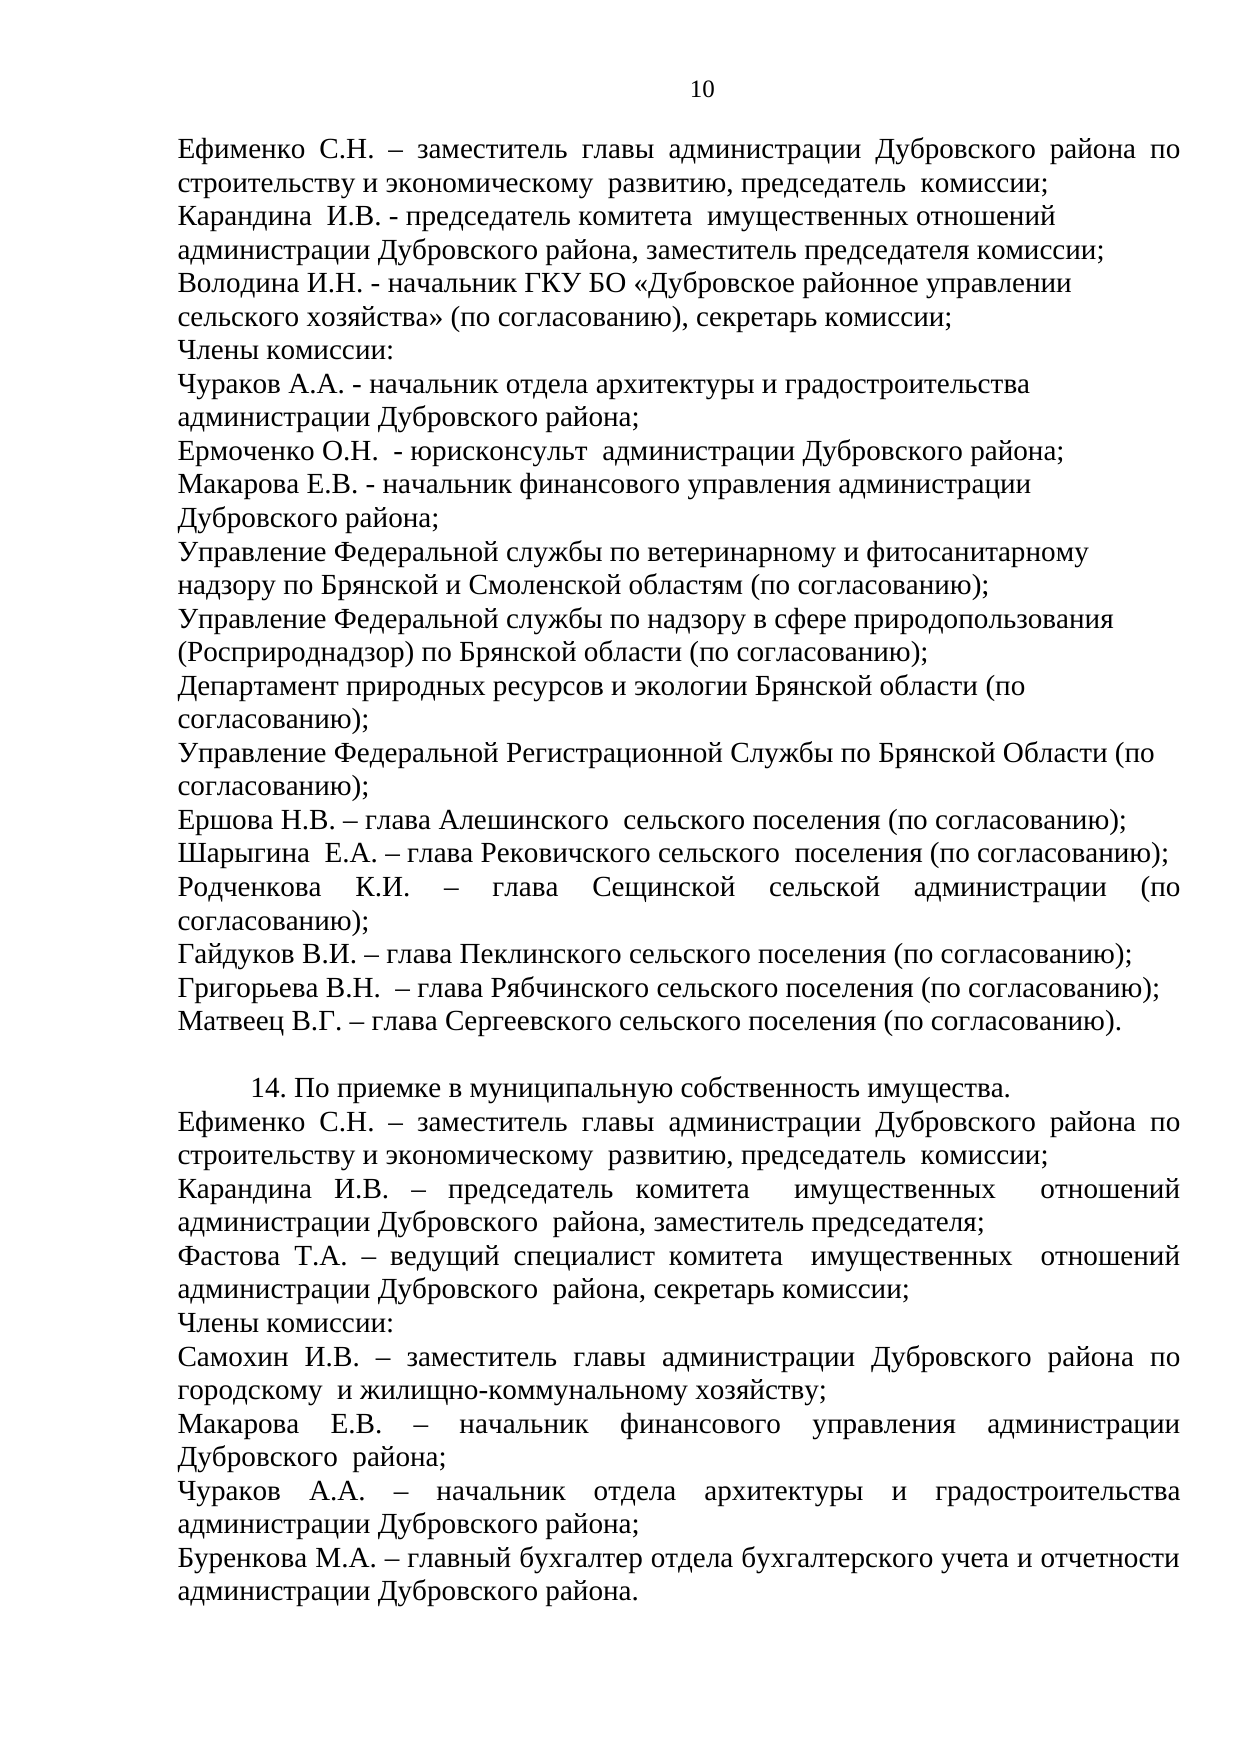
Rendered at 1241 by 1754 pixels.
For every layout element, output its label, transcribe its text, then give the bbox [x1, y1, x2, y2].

text Макарова Е.В. – начальник финансового управления администрации Дубровского района; [177, 1406, 1181, 1473]
text Матвеец В.Г. – глава Сергеевского сельского поселения (по согласованию). [177, 1003, 1181, 1037]
text Департамент природных ресурсов и экологии Брянской области (по согласованию); [177, 668, 1181, 735]
text Самохин И.В. – заместитель главы администрации Дубровского района по городскому и жилищно-коммунальному хозяйству; [177, 1339, 1181, 1406]
text Управление Федеральной службы по надзору в сфере природопользования (Росприроднадзор) по Брянской области (по согласованию); [177, 601, 1181, 668]
text Шарыгина Е.А. – глава Рековичского сельского поселения (по согласованию); [177, 836, 1181, 869]
text Ефименко С.Н. – заместитель главы администрации Дубровского района по строительству и экономическому развитию, председатель комиссии; [177, 1104, 1181, 1171]
text Управление Федеральной Регистрационной Службы по Брянской Области (по согласованию); [177, 735, 1181, 802]
text Чураков А.А. - начальник отдела архитектуры и градостроительства администрации Дубровского района; [177, 366, 1181, 433]
text Фастова Т.А. – ведущий специалист комитета имущественных отношений администрации Дубровского района, секретарь комиссии; [177, 1238, 1181, 1305]
text Ершова Н.В. – глава Алешинского сельского поселения (по согласованию); [177, 802, 1181, 836]
text Гайдуков В.И. – глава Пеклинского сельского поселения (по согласованию); [177, 936, 1181, 970]
text Члены комиссии: [177, 332, 1181, 366]
text Чураков А.А. – начальник отдела архитектуры и градостроительства администрации Дубровского района; [177, 1473, 1181, 1540]
text 14. По приемке в муниципальную собственность имущества. [177, 1070, 1181, 1104]
text Григорьева В.Н. – глава Рябчинского сельского поселения (по согласованию); [177, 970, 1181, 1003]
text Управление Федеральной службы по ветеринарному и фитосанитарному надзору по Брянской и Смоленской областям (по согласованию); [177, 534, 1181, 601]
text Буренкова М.А. – главный бухгалтер отдела бухгалтерского учета и отчетности администрации Дубровского района. [177, 1540, 1181, 1607]
text Ермоченко О.Н. - юрисконсульт администрации Дубровского района; [177, 433, 1181, 467]
text Члены комиссии: [177, 1305, 1181, 1339]
text Карандина И.В. - председатель комитета имущественных отношений администрации Дубровского района, заместитель председателя комиссии; [177, 198, 1181, 265]
text Карандина И.В. – председатель комитета имущественных отношений администрации Дубровского района, заместитель председателя; [177, 1171, 1181, 1238]
text Ефименко С.Н. – заместитель главы администрации Дубровского района по строительству и экономическому развитию, председатель комиссии; [177, 131, 1181, 198]
text Родченкова К.И. – глава Сещинской сельской администрации (по согласованию); [177, 869, 1181, 936]
text Володина И.Н. - начальник ГКУ БО «Дубровское районное управлении сельского хозяйства» (по согласованию), секретарь комиссии; [177, 265, 1181, 332]
text Макарова Е.В. - начальник финансового управления администрации Дубровского района; [177, 467, 1181, 534]
